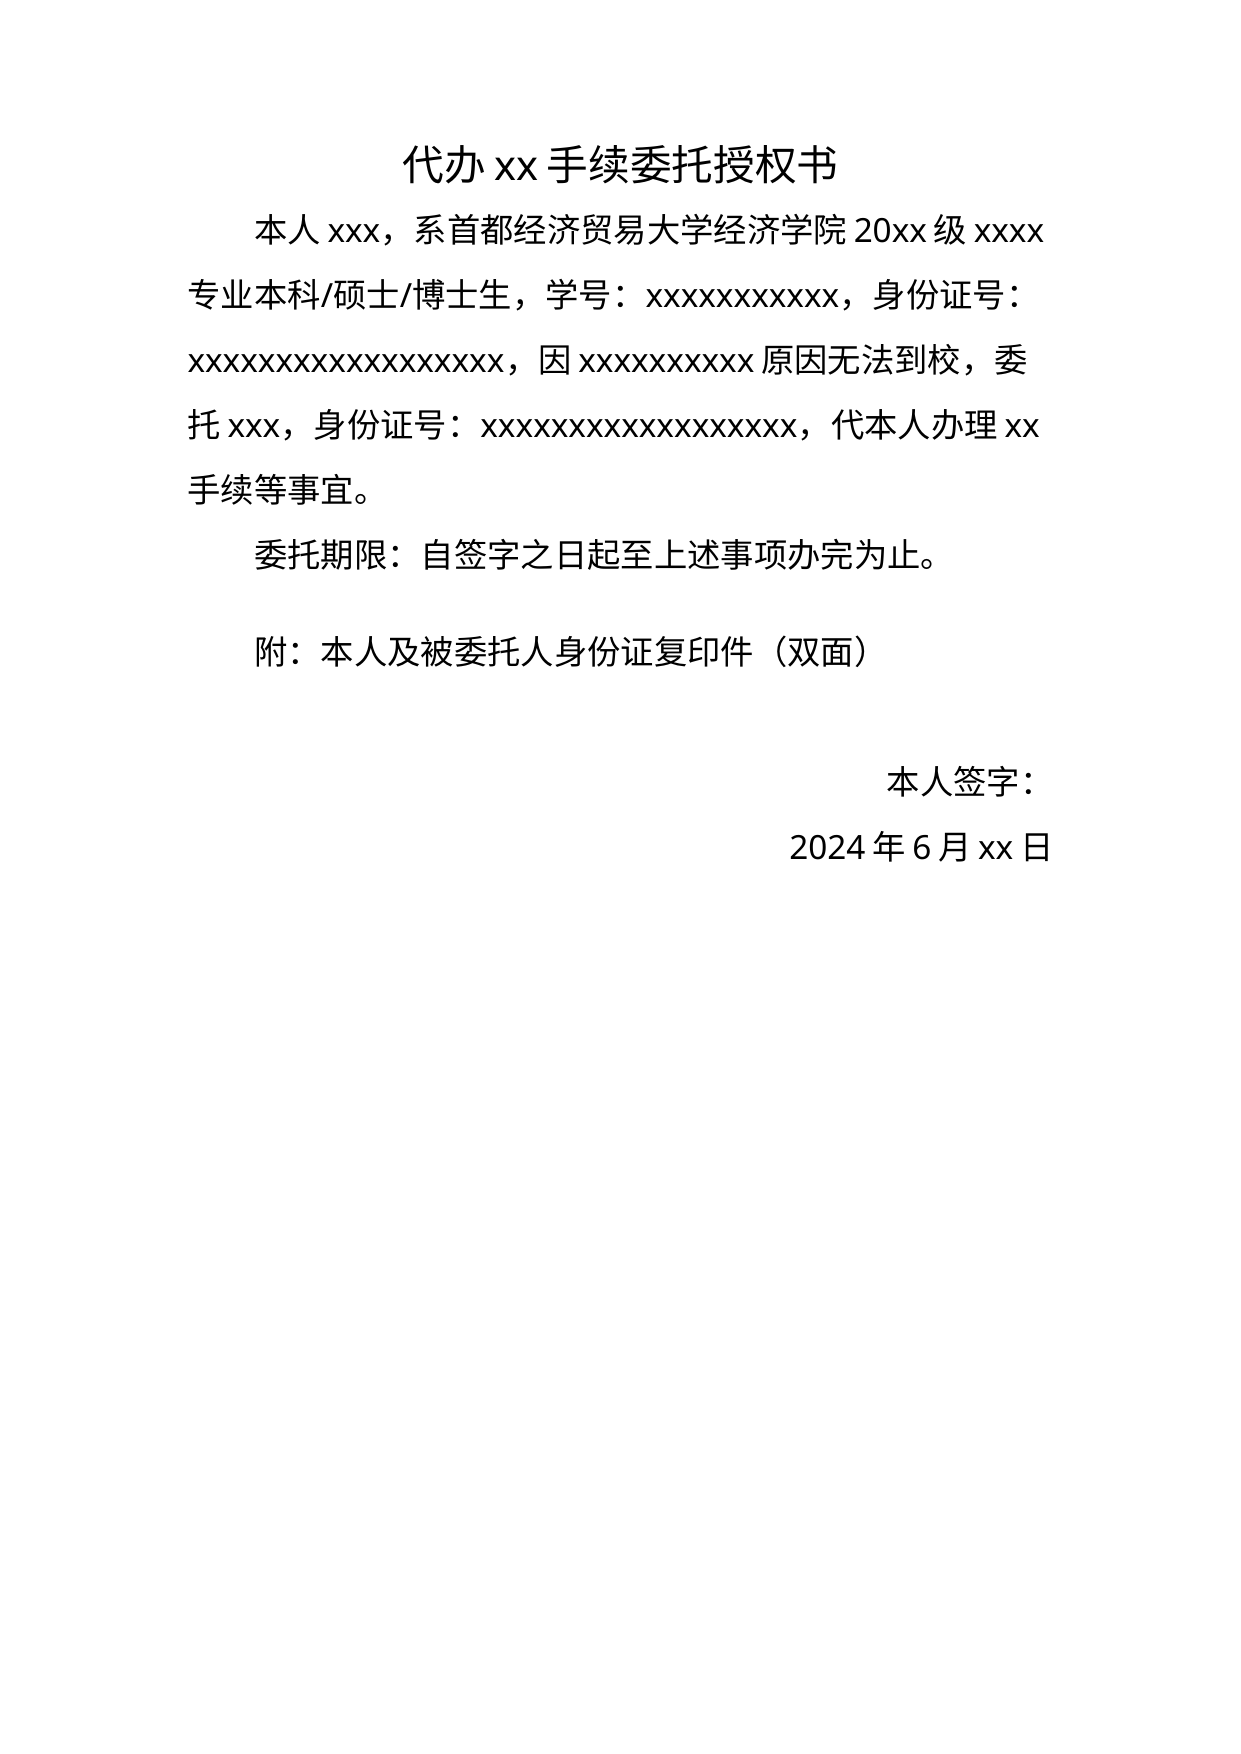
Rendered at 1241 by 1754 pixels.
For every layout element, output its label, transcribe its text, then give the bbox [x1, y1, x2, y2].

text 2024年6月xx日 [187, 813, 1053, 878]
text 本人xxx，系首都经济贸易大学经济学院20xx级xxxx专业本科/硕士/博士生，学号：xxxxxxxxxxx，身份证号：xxxxxxxxxxxxxxxxxx，因xxxxxxxxxx原因无法到校，委托xxx，身份证号：xxxxxxxxxxxxxxxxxx，代本人办理xx手续等事宜。 [187, 195, 1053, 520]
text 本人签字： [187, 748, 1053, 813]
text 委托期限：自签字之日起至上述事项办完为止。 [187, 520, 1053, 585]
text 代办xx手续委托授权书 [187, 130, 1053, 195]
text 附：本人及被委托人身份证复印件（双面） [187, 618, 1053, 683]
